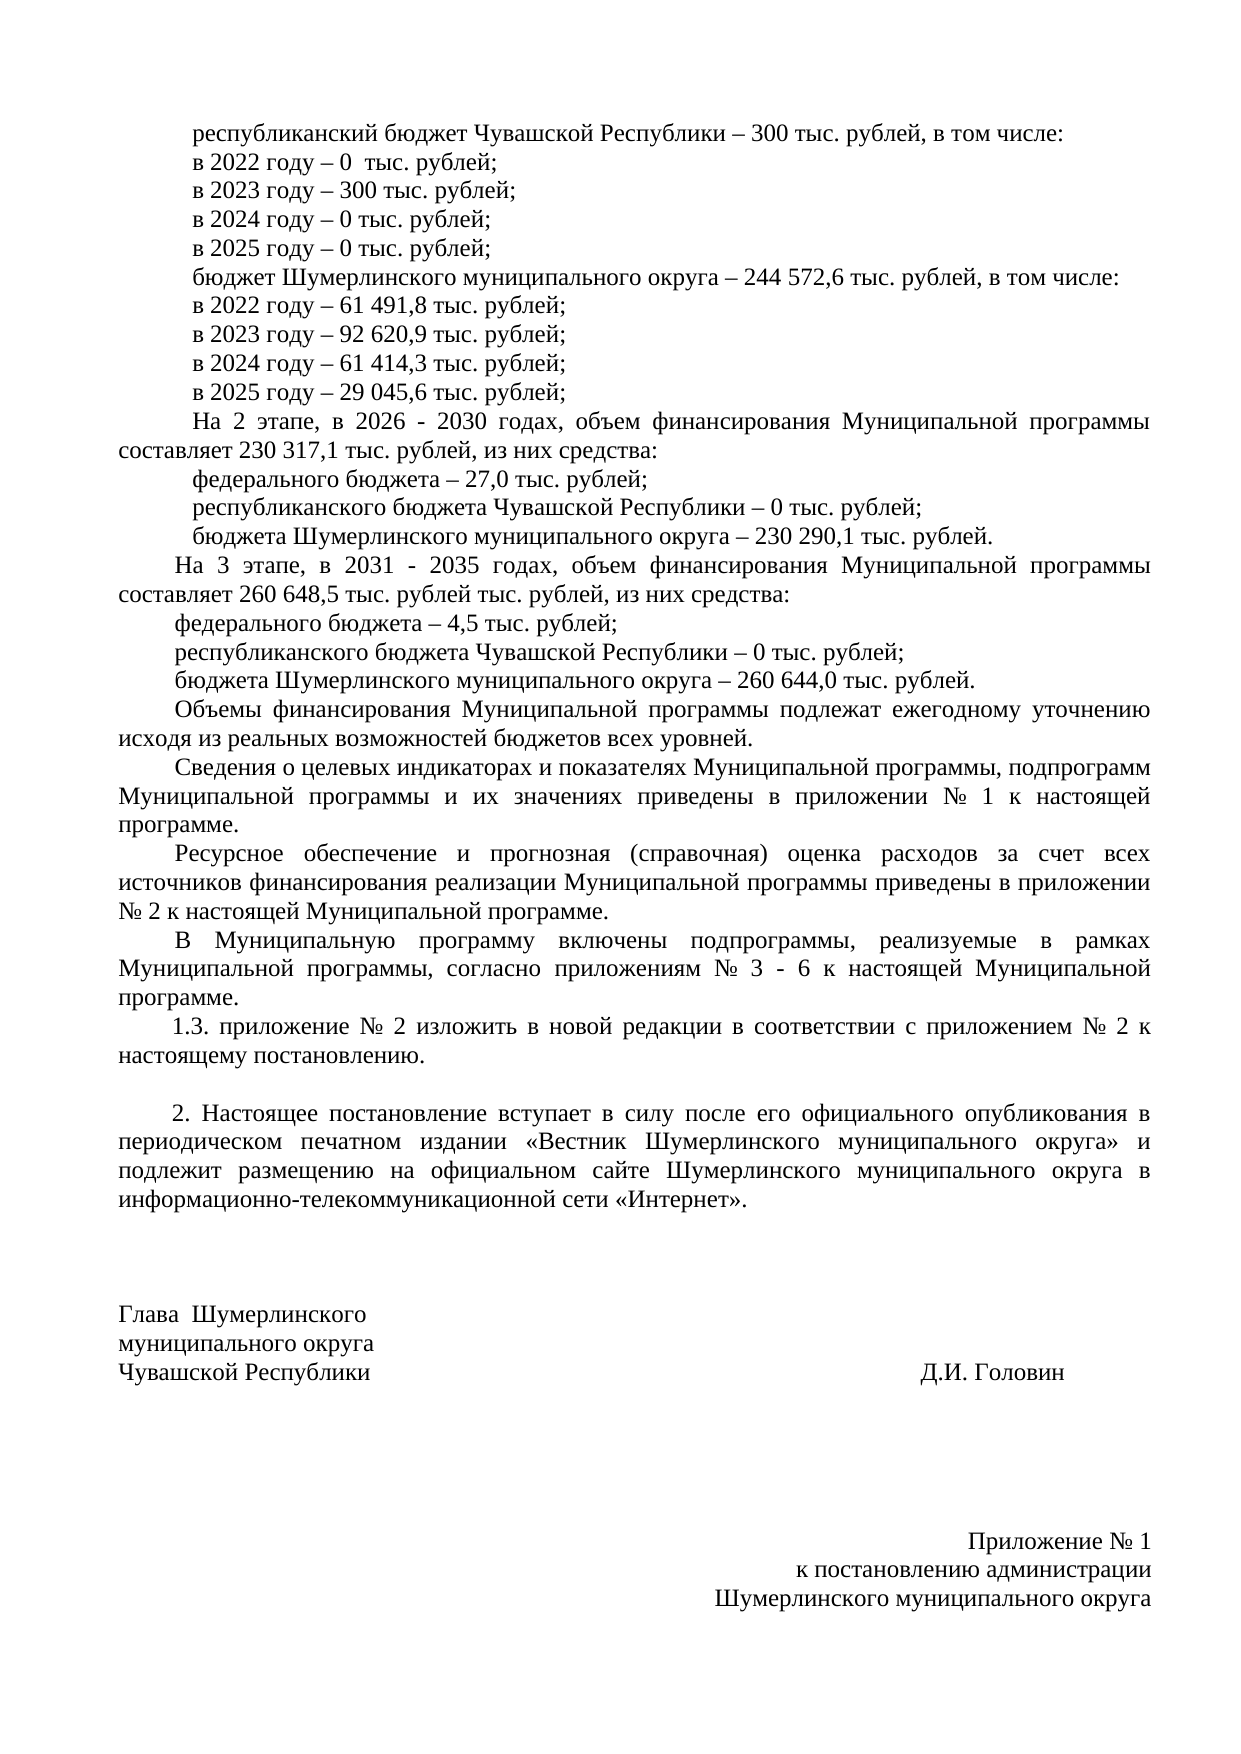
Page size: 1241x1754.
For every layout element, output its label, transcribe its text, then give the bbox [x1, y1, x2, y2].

subtitle Приложение № 1 [606, 1526, 1152, 1554]
text в 2022 году – 0 тыс. рублей; [118, 147, 1152, 176]
text Глава Шумерлинского [118, 1299, 1152, 1328]
text На 2 этапе, в 2026 - 2030 годах, объем финансирования Муниципальной программы составляет 230 317,1 тыс. рублей, из них средства: [118, 406, 1152, 463]
text бюджета Шумерлинского муниципального округа – 230 290,1 тыс. рублей. [118, 521, 1152, 550]
subtitle к постановлению администрации [606, 1554, 1152, 1583]
text в 2024 году – 61 414,3 тыс. рублей; [118, 348, 1152, 377]
text в 2023 году – 92 620,9 тыс. рублей; [118, 319, 1152, 348]
text Чувашской Республики Д.И. Головин [118, 1357, 1152, 1386]
text бюджет Шумерлинского муниципального округа – 244 572,6 тыс. рублей, в том числе: [118, 262, 1152, 291]
text 1.3. приложение № 2 изложить в новой редакции в соответствии с приложением № 2 к настоящему постановлению. [118, 1011, 1152, 1068]
text 2. Настоящее постановление вступает в силу после его официального опубликования в периодическом печатном издании «Вестник Шумерлинского муниципального округа» и подлежит размещению на официальном сайте Шумерлинского муниципального округа в информационно-телекоммуникационной сети «Интернет». [118, 1098, 1152, 1213]
text в 2023 году – 300 тыс. рублей; [118, 176, 1152, 204]
text республиканского бюджета Чувашской Республики – 0 тыс. рублей; [118, 492, 1152, 521]
text федерального бюджета – 27,0 тыс. рублей; [118, 464, 1152, 492]
text муниципального округа [118, 1328, 1152, 1357]
text Ресурсное обеспечение и прогнозная (справочная) оценка расходов за счет всех источников финансирования реализации Муниципальной программы приведены в приложении № 2 к настоящей Муниципальной программе. [118, 838, 1152, 924]
text республиканского бюджета Чувашской Республики – 0 тыс. рублей; [118, 637, 1152, 665]
text в 2025 году – 29 045,6 тыс. рублей; [118, 377, 1152, 406]
text в 2025 году – 0 тыс. рублей; [118, 233, 1152, 262]
text Сведения о целевых индикаторах и показателях Муниципальной программы, подпрограмм Муниципальной программы и их значениях приведены в приложении № 1 к настоящей программе. [118, 752, 1152, 838]
text бюджета Шумерлинского муниципального округа – 260 644,0 тыс. рублей. [118, 666, 1152, 694]
text Объемы финансирования Муниципальной программы подлежат ежегодному уточнению исходя из реальных возможностей бюджетов всех уровней. [118, 694, 1152, 752]
subtitle Шумерлинского муниципального округа [606, 1583, 1152, 1612]
text в 2022 году – 61 491,8 тыс. рублей; [118, 291, 1152, 319]
text На 3 этапе, в 2031 - 2035 годах, объем финансирования Муниципальной программы составляет 260 648,5 тыс. рублей тыс. рублей, из них средства: [118, 550, 1152, 608]
text в 2024 году – 0 тыс. рублей; [118, 204, 1152, 233]
text республиканский бюджет Чувашской Республики – 300 тыс. рублей, в том числе: [118, 118, 1152, 147]
text федерального бюджета – 4,5 тыс. рублей; [118, 608, 1152, 637]
text В Муниципальную программу включены подпрограммы, реализуемые в рамках Муниципальной программы, согласно приложениям № 3 - 6 к настоящей Муниципальной программе. [118, 925, 1152, 1011]
